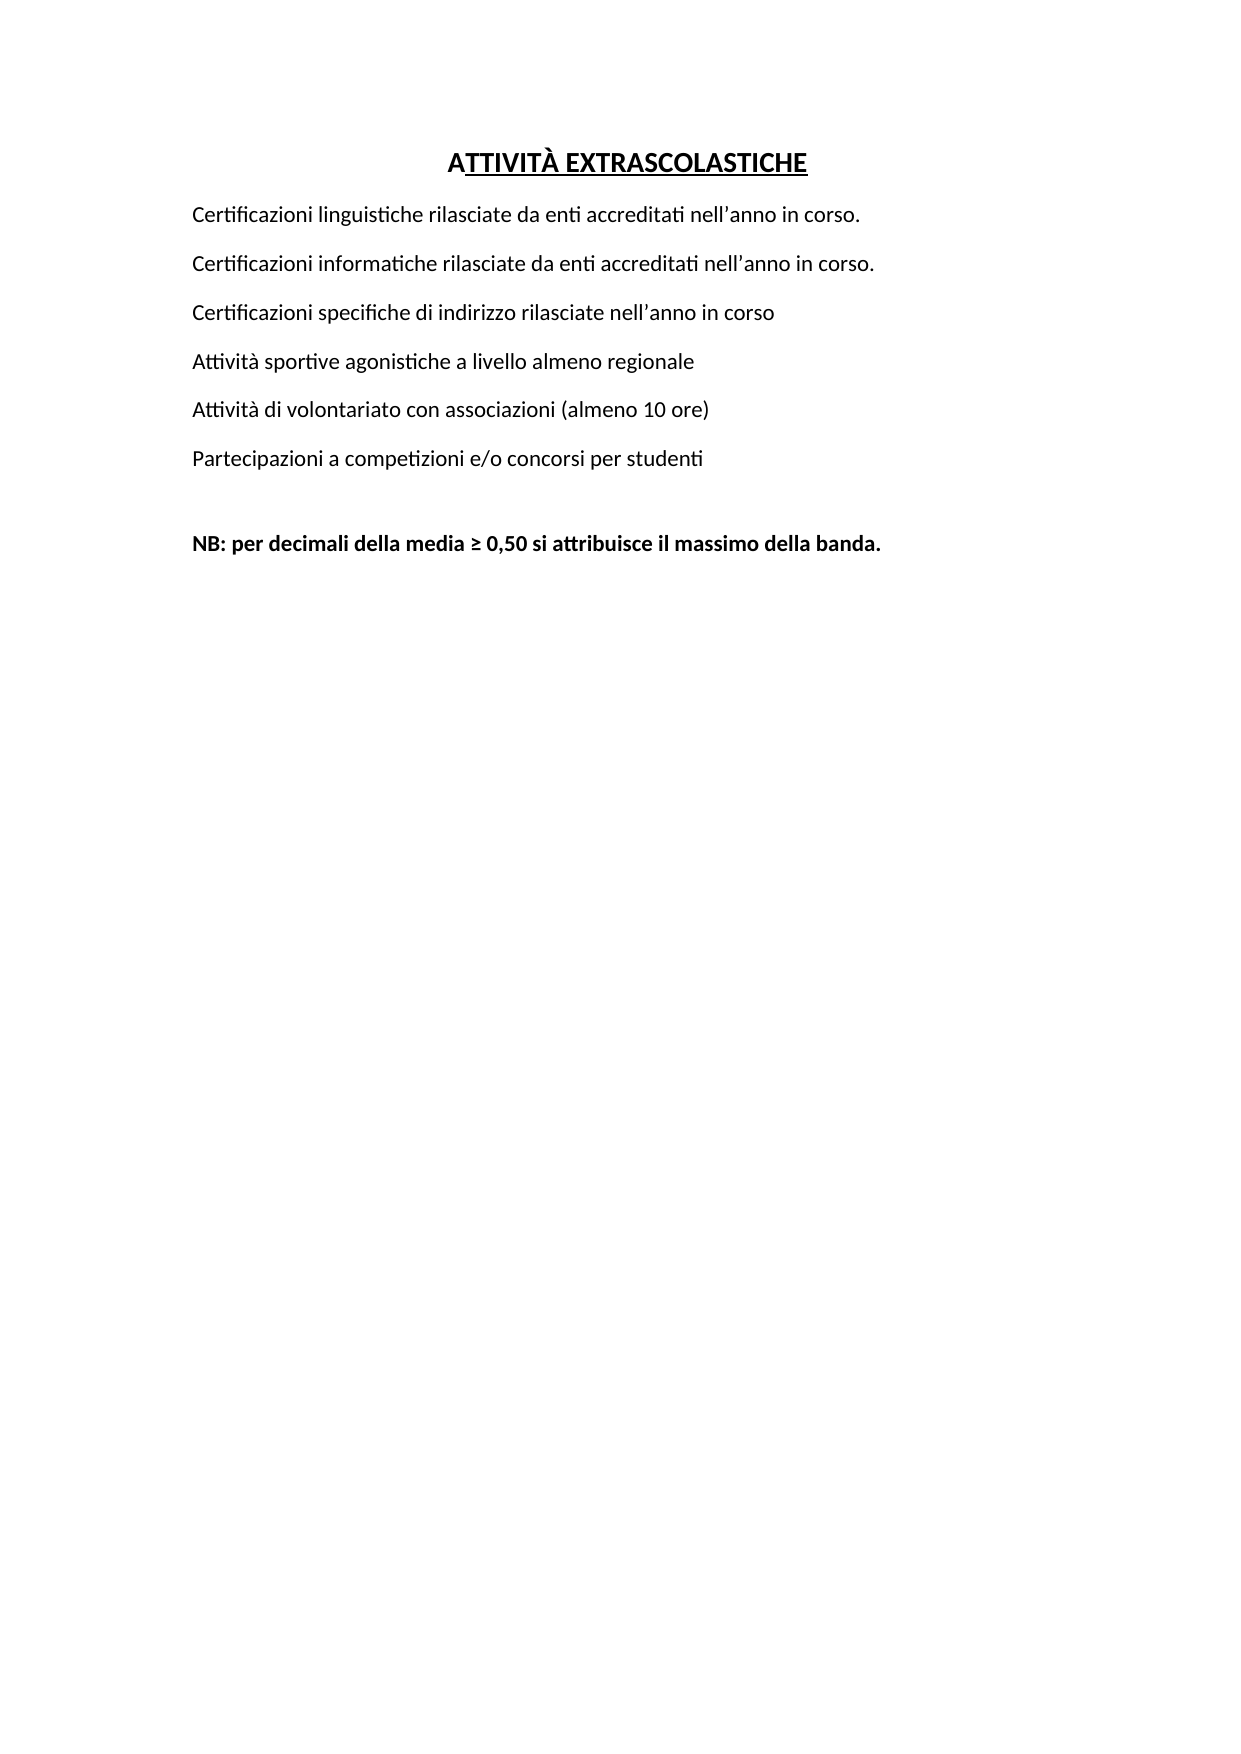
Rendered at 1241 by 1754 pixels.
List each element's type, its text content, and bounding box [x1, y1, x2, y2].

text NB: per decimali della media ≥ 0,50 si attribuisce il massimo della banda. [192, 529, 1063, 558]
text Certificazioni linguistiche rilasciate da enti accreditati nell’anno in corso. [192, 200, 1063, 228]
text Certificazioni informatiche rilasciate da enti accreditati nell’anno in corso. [192, 249, 1063, 277]
text Certificazioni specifiche di indirizzo rilasciate nell’anno in corso [192, 298, 1063, 326]
text Attività di volontariato con associazioni (almeno 10 ore) [192, 396, 1063, 424]
text Attività sportive agonistiche a livello almeno regionale [192, 347, 1063, 375]
text Partecipazioni a competizioni e/o concorsi per studenti [192, 444, 1063, 472]
text ATTIVITÀ EXTRASCOLASTICHE [192, 144, 1063, 179]
